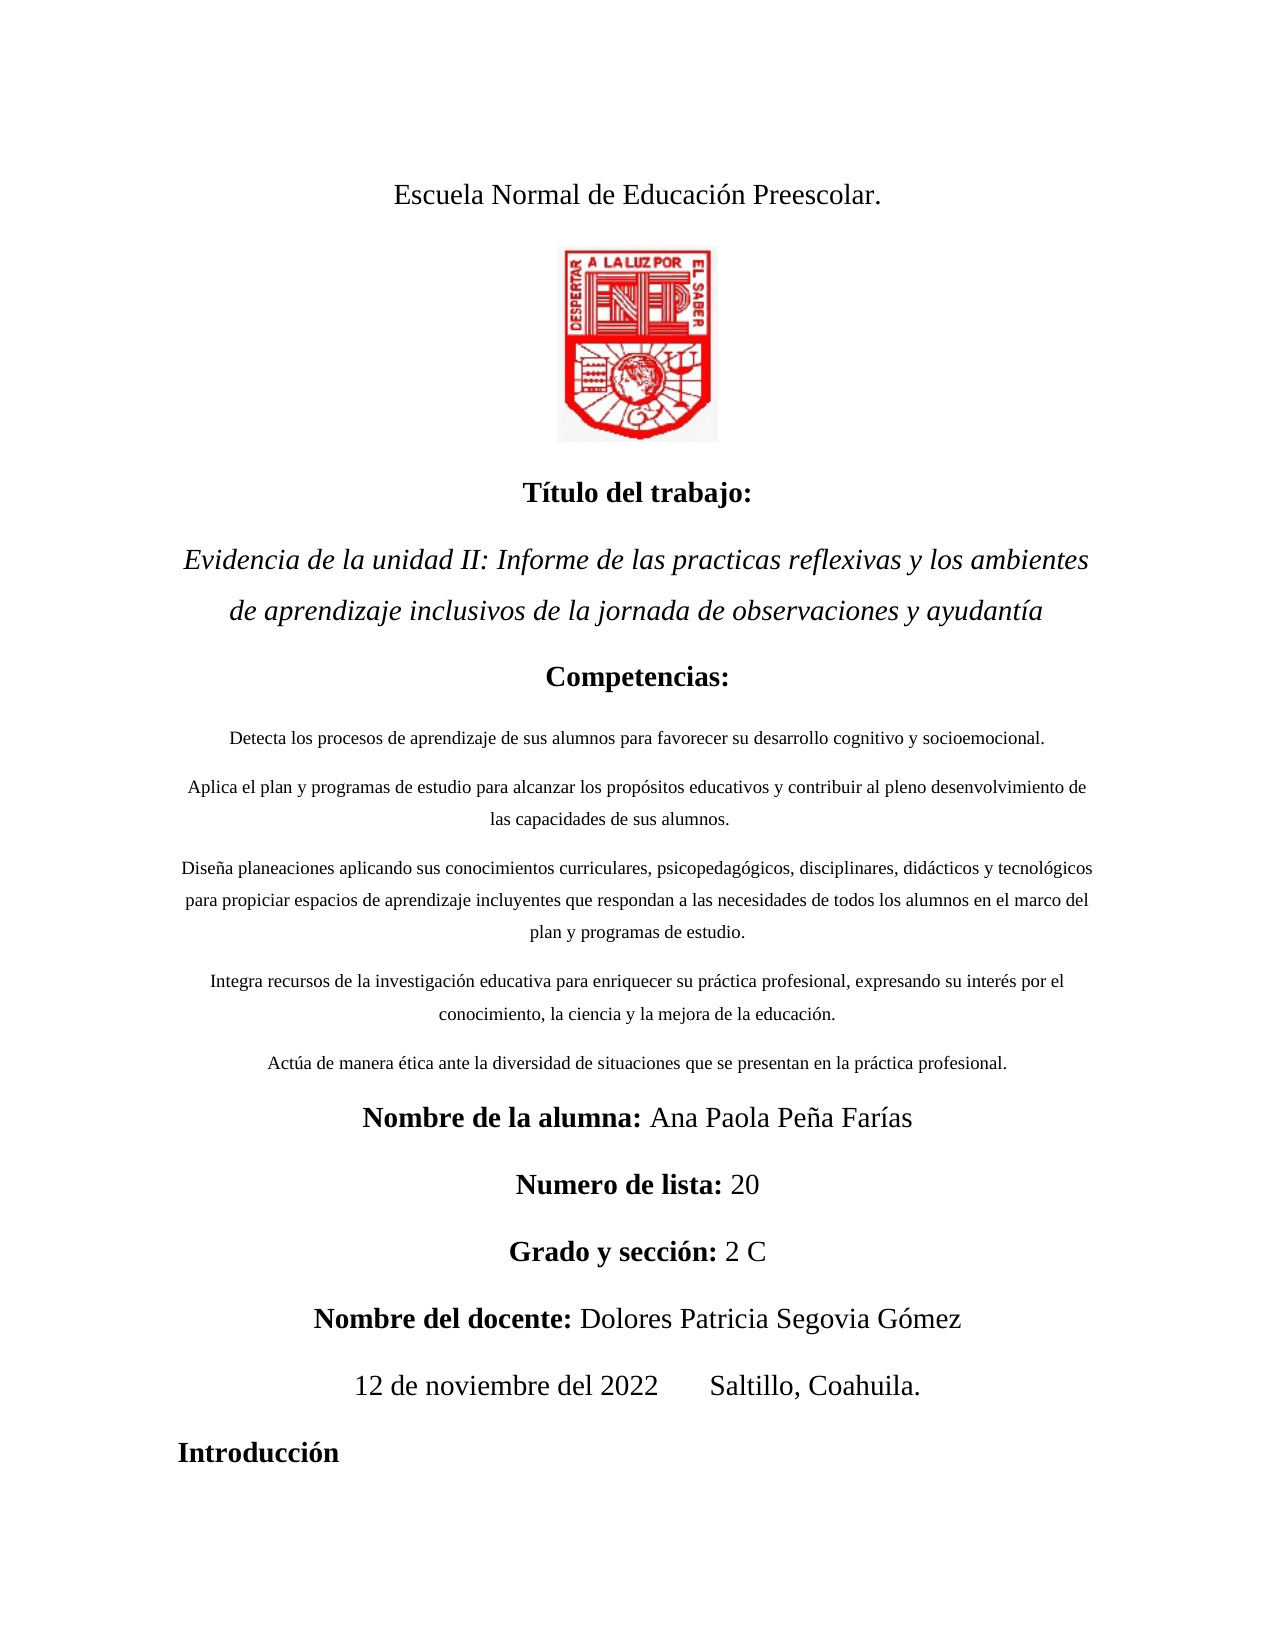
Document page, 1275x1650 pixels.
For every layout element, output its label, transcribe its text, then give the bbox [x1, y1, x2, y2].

text Integra recursos de la investigación educativa para enriquecer su práctica profesional, expresando su interés por el conocimiento, la ciencia y la mejora de la educación. [177, 970, 1098, 1024]
text 12 de noviembre del 2022 Saltillo, Coahuila. [177, 1368, 1098, 1402]
text Nombre del docente: Dolores Patricia Segovia Gómez [177, 1301, 1098, 1335]
text Introducción [177, 1435, 1098, 1469]
text Actúa de manera ética ante la diversidad de situaciones que se presentan en la práctica profesional. [177, 1052, 1098, 1073]
text Numero de lista: 20 [177, 1167, 1098, 1201]
text Diseña planeaciones aplicando sus conocimientos curriculares, psicopedagógicos, disciplinares, didácticos y tecnológicos para propiciar espacios de aprendizaje incluyentes que respondan a las necesidades de todos los alumnos en el marco del plan y programas de estudio. [177, 857, 1098, 943]
text Nombre de la alumna: Ana Paola Peña Farías [177, 1101, 1098, 1134]
text Grado y sección: 2 C [177, 1234, 1098, 1268]
text Detecta los procesos de aprendizaje de sus alumnos para favorecer su desarrollo cognitivo y socioemocional. [177, 727, 1098, 748]
text Escuela Normal de Educación Preescolar. [177, 177, 1098, 211]
text Competencias: [177, 659, 1098, 693]
text Evidencia de la unidad II: Informe de las practicas reflexivas y los ambientes de aprendizaje inclusivos de la jornada de observaciones y ayudantía [177, 542, 1098, 626]
text Aplica el plan y programas de estudio para alcanzar los propósitos educativos y contribuir al pleno desenvolvimiento de las capacidades de sus alumnos. [177, 776, 1098, 829]
picture [557, 244, 718, 445]
text Título del trabajo: [177, 475, 1098, 509]
